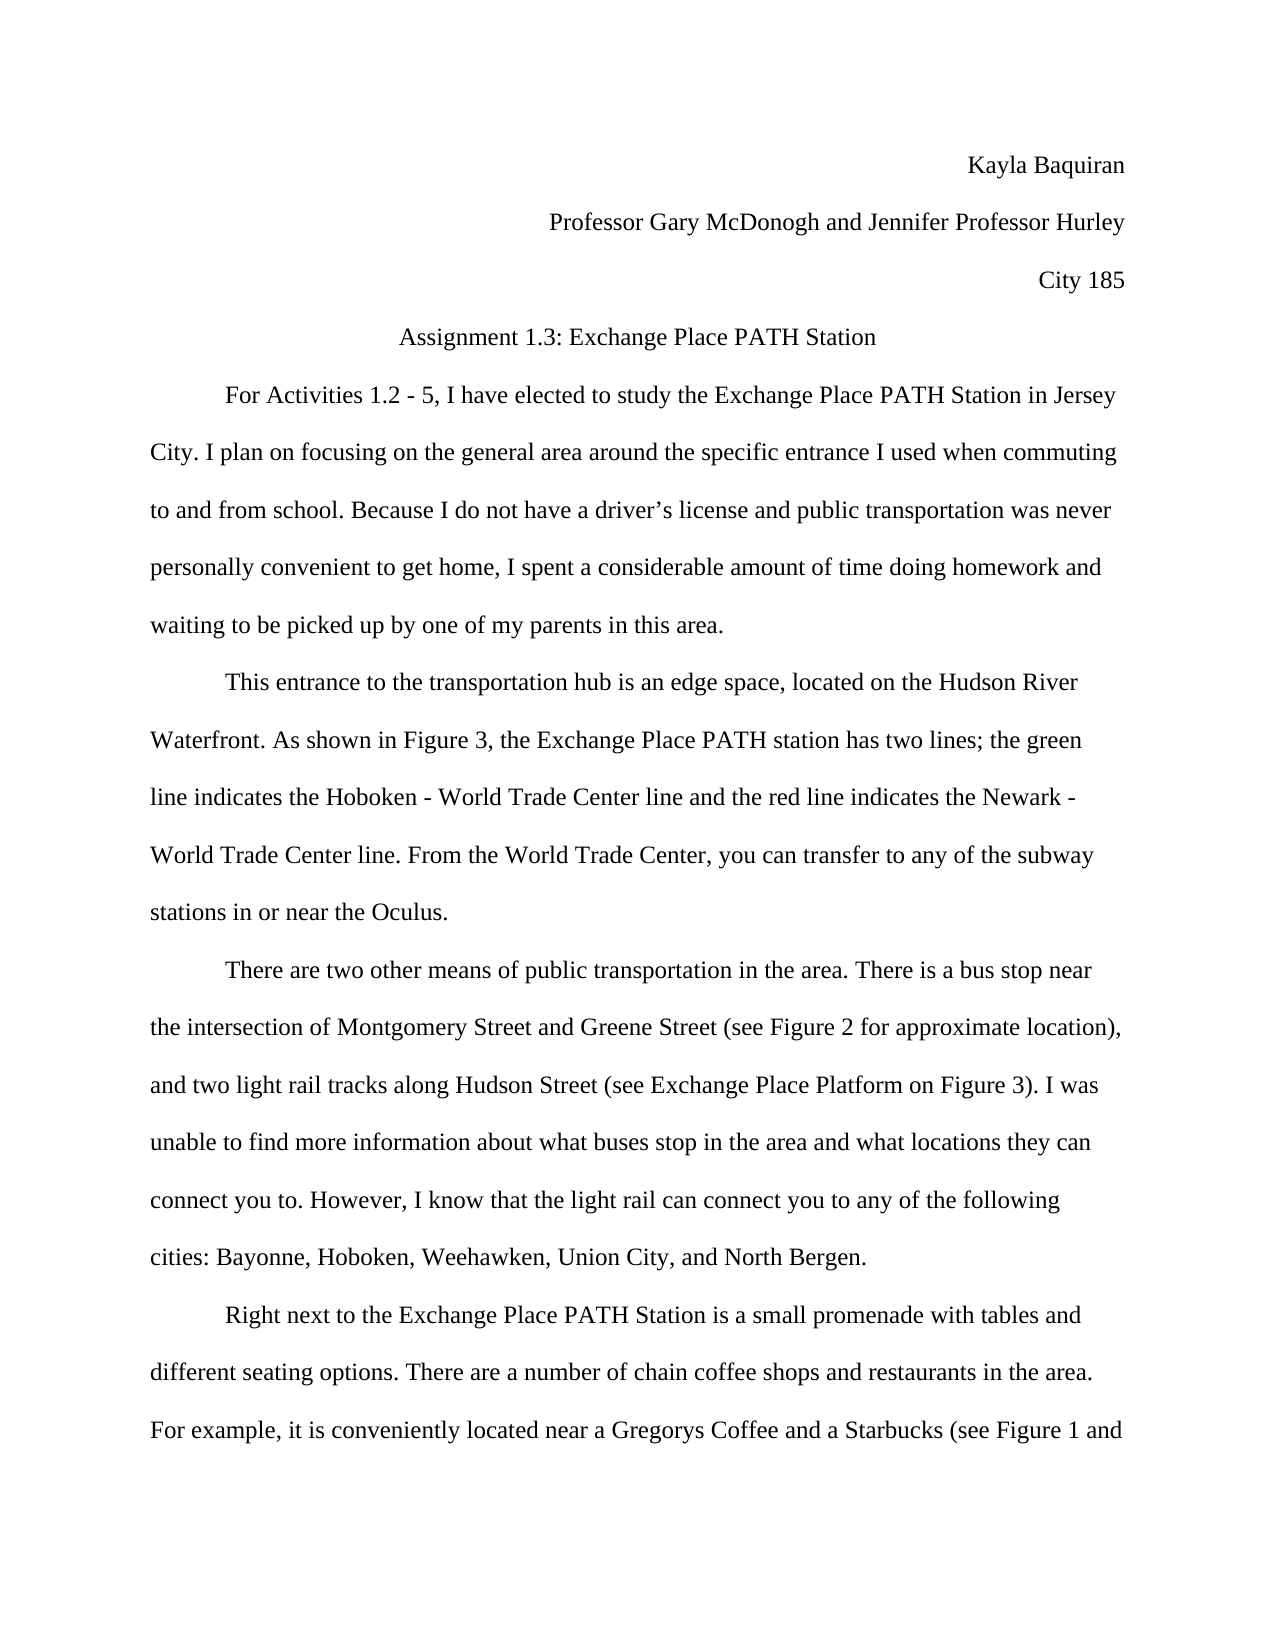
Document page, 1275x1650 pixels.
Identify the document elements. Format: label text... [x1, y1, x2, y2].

text This entrance to the transportation hub is an edge space, located on the Hudson River Waterfront. As shown in Figure 3, the Exchange Place PATH station has two lines; the green line indicates the Hoboken - World Trade Center line and the red line indicates the Newark - World Trade Center line. From the World Trade Center, you can transfer to any of the subway stations in or near the Oculus. [150, 667, 1125, 926]
text City 185 [150, 265, 1125, 294]
text Kayla Baquiran [150, 150, 1125, 179]
text Professor Gary McDonogh and Jennifer Professor Hurley [150, 207, 1125, 236]
text For Activities 1.2 - 5, I have elected to study the Exchange Place PATH Station in Jersey City. I plan on focusing on the general area around the specific entrance I used when commuting to and from school. Because I do not have a driver’s license and public transportation was never personally convenient to get home, I spent a considerable amount of time doing homework and waiting to be picked up by one of my parents in this area. [150, 380, 1125, 639]
text There are two other means of public transportation in the area. There is a bus stop near the intersection of Montgomery Street and Greene Street (see Figure 2 for approximate location), and two light rail tracks along Hudson Street (see Exchange Place Platform on Figure 3). I was unable to find more information about what buses stop in the area and what locations they can connect you to. However, I know that the light rail can connect you to any of the following cities: Bayonne, Hoboken, Weehawken, Union City, and North Bergen. [150, 955, 1125, 1271]
text Assignment 1.3: Exchange Place PATH Station [150, 322, 1125, 351]
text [150, 1300, 1125, 1444]
